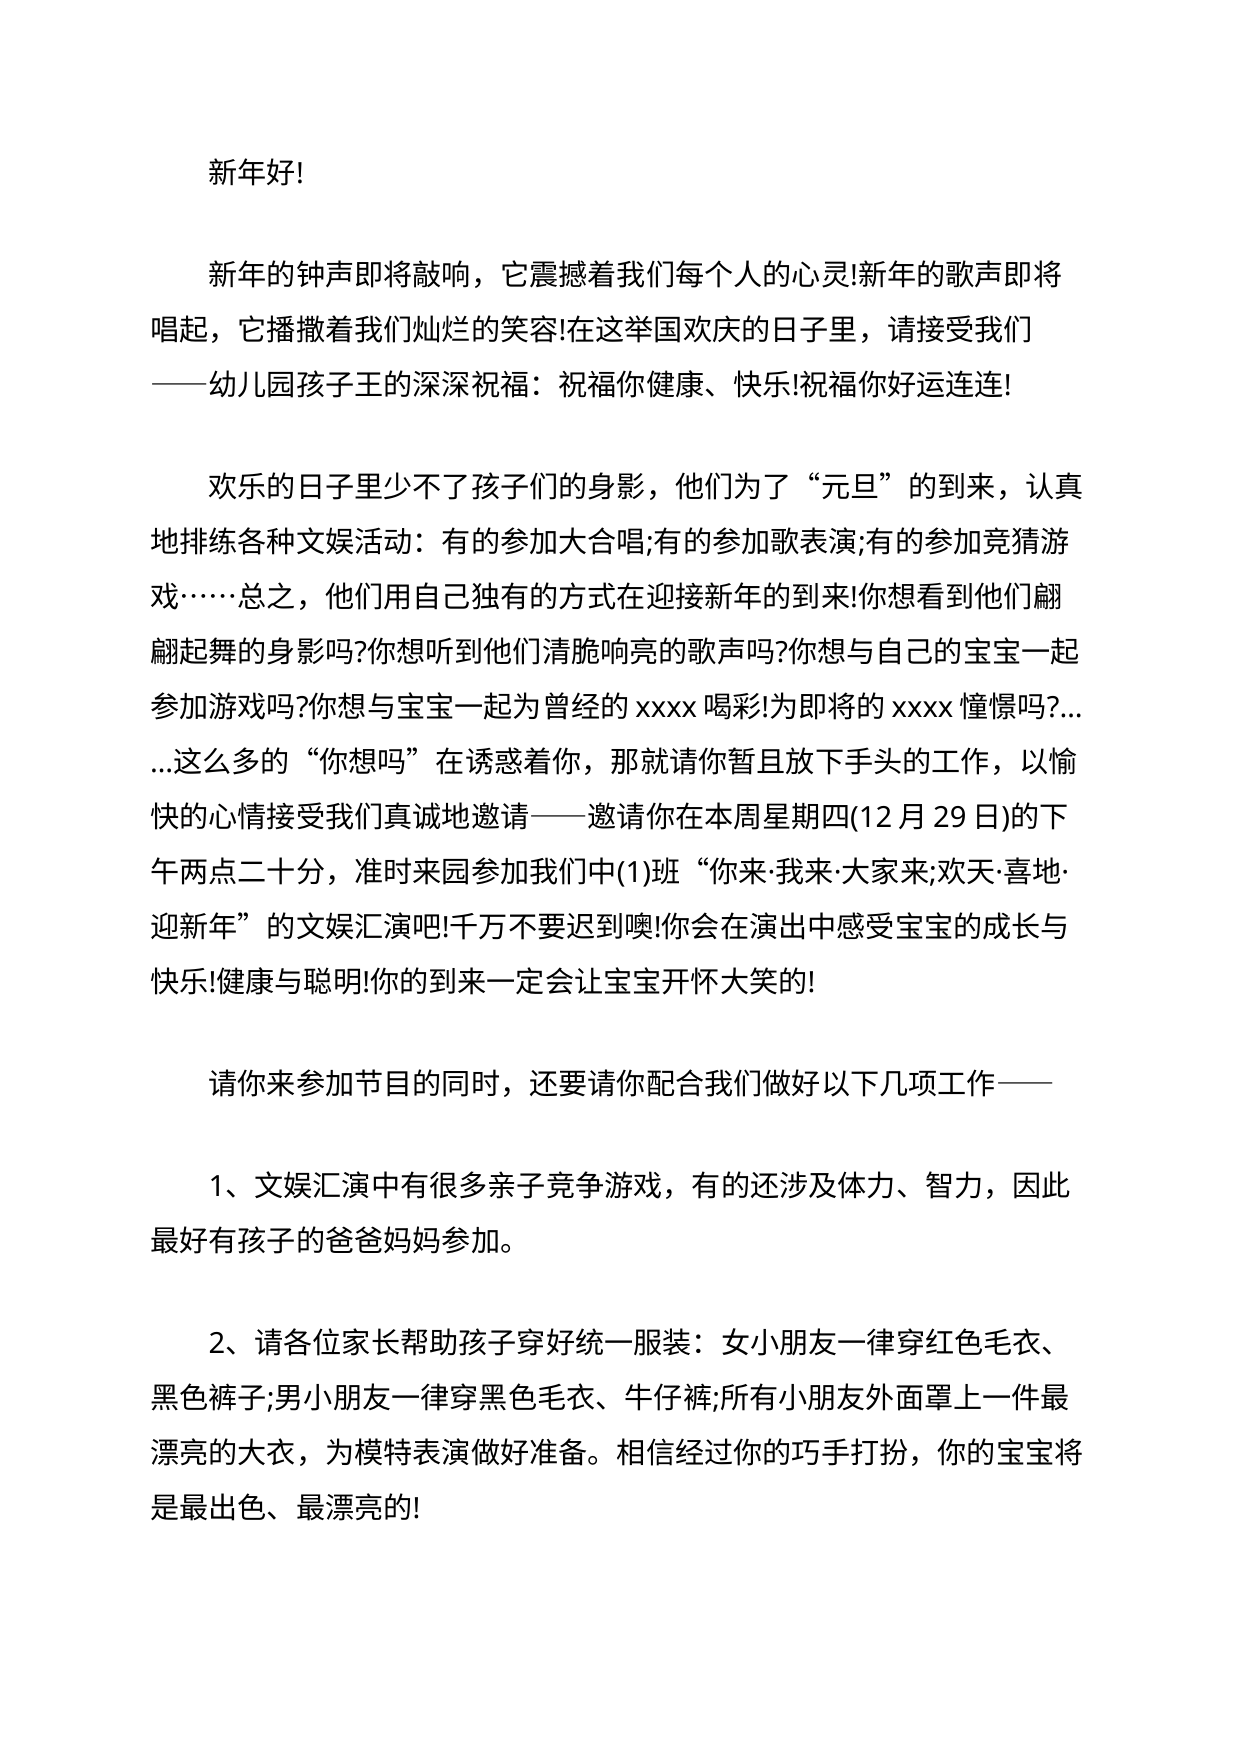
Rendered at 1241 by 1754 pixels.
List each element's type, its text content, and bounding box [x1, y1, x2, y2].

text 1、文娱汇演中有很多亲子竞争游戏，有的还涉及体力、智力，因此最好有孩子的爸爸妈妈参加。 [150, 1163, 1090, 1260]
text 新年的钟声即将敲响，它震撼着我们每个人的心灵!新年的歌声即将唱起，它播撒着我们灿烂的笑容!在这举国欢庆的日子里，请接受我们——幼儿园孩子王的深深祝福：祝福你健康、快乐!祝福你好运连连! [150, 252, 1090, 404]
text 欢乐的日子里少不了孩子们的身影，他们为了“元旦”的到来，认真地排练各种文娱活动：有的参加大合唱;有的参加歌表演;有的参加竞猜游戏……总之，他们用自己独有的方式在迎接新年的到来!你想看到他们翩翩起舞的身影吗?你想听到他们清脆响亮的歌声吗?你想与自己的宝宝一起参加游戏吗?你想与宝宝一起为曾经的xxxx喝彩!为即将的xxxx憧憬吗?……这么多的“你想吗”在诱惑着你，那就请你暂且放下手头的工作，以愉快的心情接受我们真诚地邀请——邀请你在本周星期四(12月29日)的下午两点二十分，准时来园参加我们中(1)班“你来·我来·大家来;欢天·喜地·迎新年”的文娱汇演吧!千万不要迟到噢!你会在演出中感受宝宝的成长与快乐!健康与聪明!你的到来一定会让宝宝开怀大笑的! [150, 464, 1090, 1001]
text 新年好! [150, 150, 1090, 192]
text 2、请各位家长帮助孩子穿好统一服装：女小朋友一律穿红色毛衣、黑色裤子;男小朋友一律穿黑色毛衣、牛仔裤;所有小朋友外面罩上一件最漂亮的大衣，为模特表演做好准备。相信经过你的巧手打扮，你的宝宝将是最出色、最漂亮的! [150, 1319, 1090, 1527]
text 请你来参加节目的同时，还要请你配合我们做好以下几项工作—— [150, 1061, 1090, 1103]
